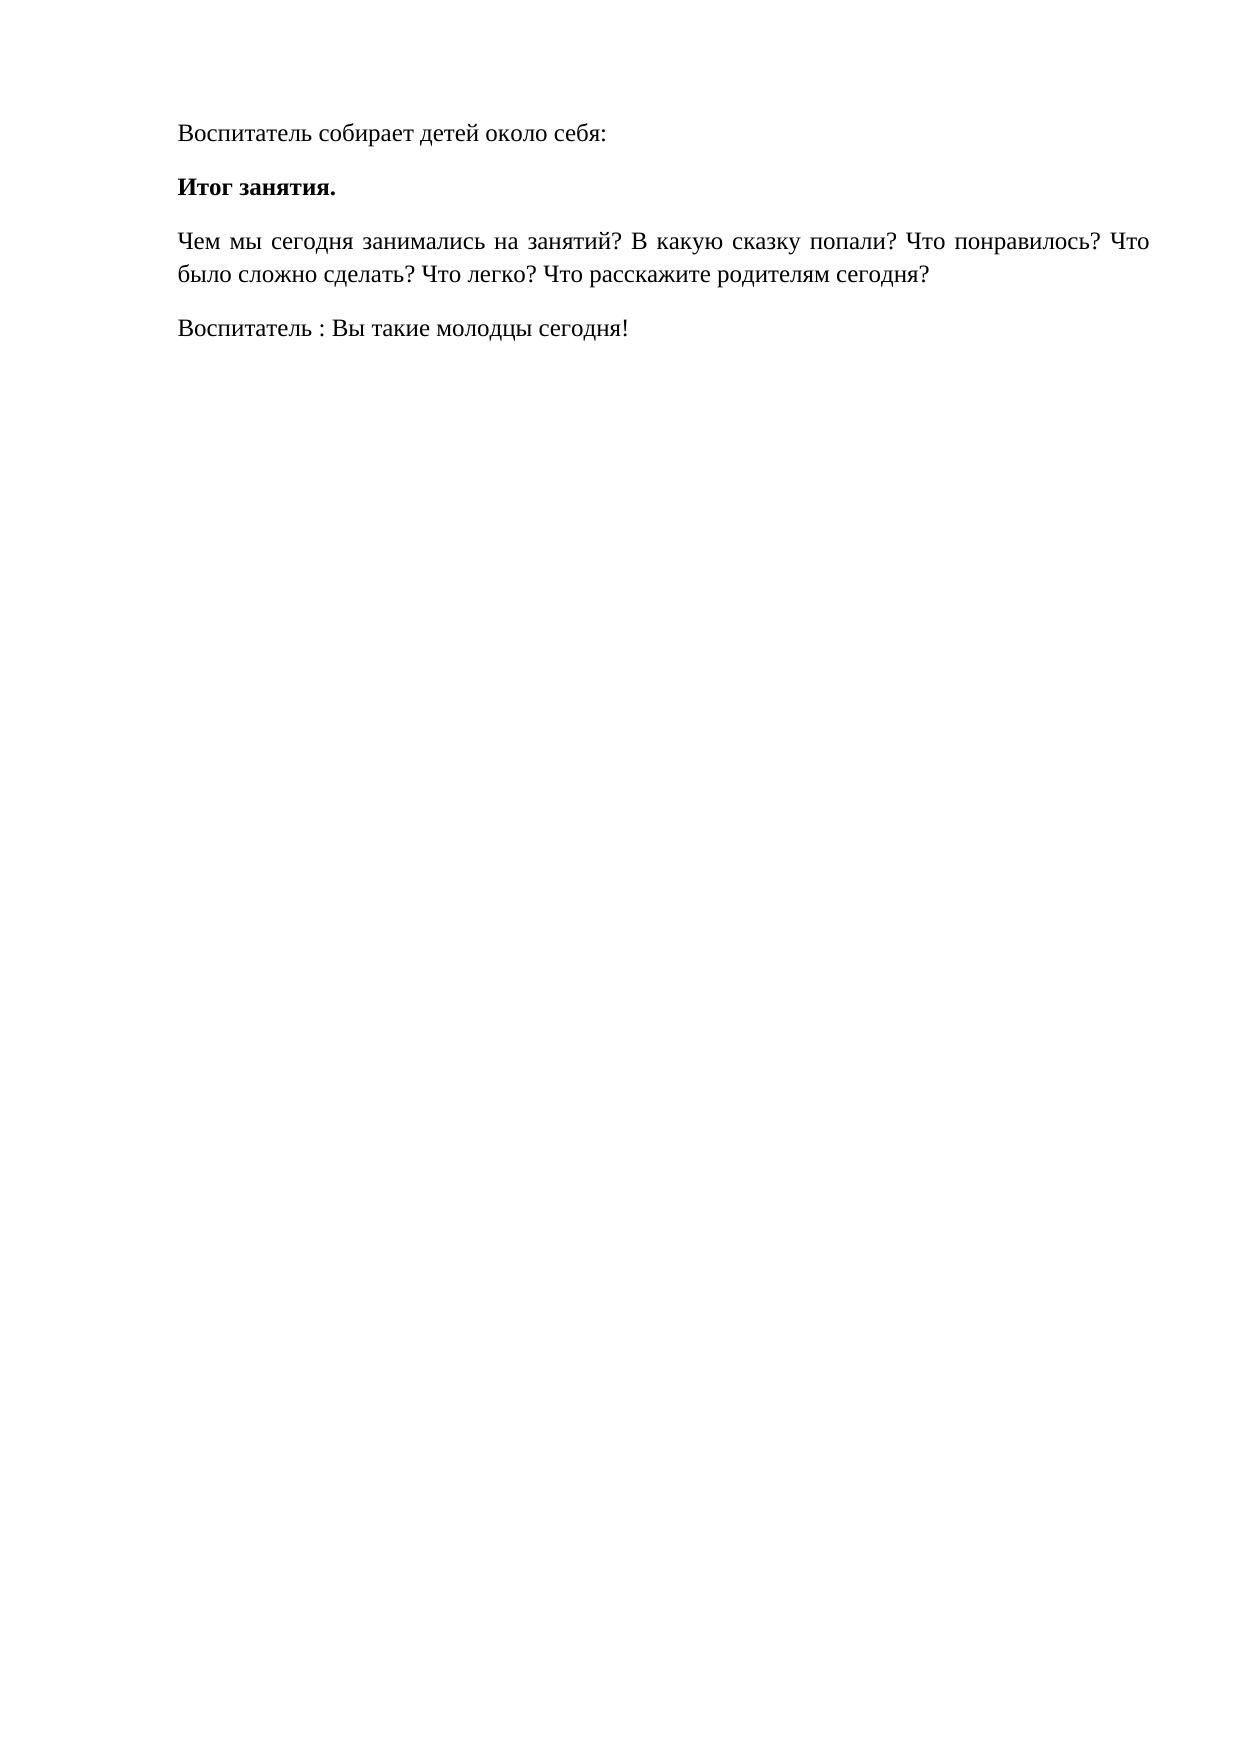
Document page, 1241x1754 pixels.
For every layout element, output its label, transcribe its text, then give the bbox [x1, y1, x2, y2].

text Воспитатель собирает детей около себя: [177, 118, 1152, 147]
text Чем мы сегодня занимались на занятий? В какую сказку попали? Что понравилось? Что было сложно сделать? Что легко? Что расскажите родителям сегодня? [177, 226, 1152, 288]
text Воспитатель : Вы такие молодцы сегодня! [177, 313, 1152, 341]
text Итог занятия. [177, 172, 1152, 201]
